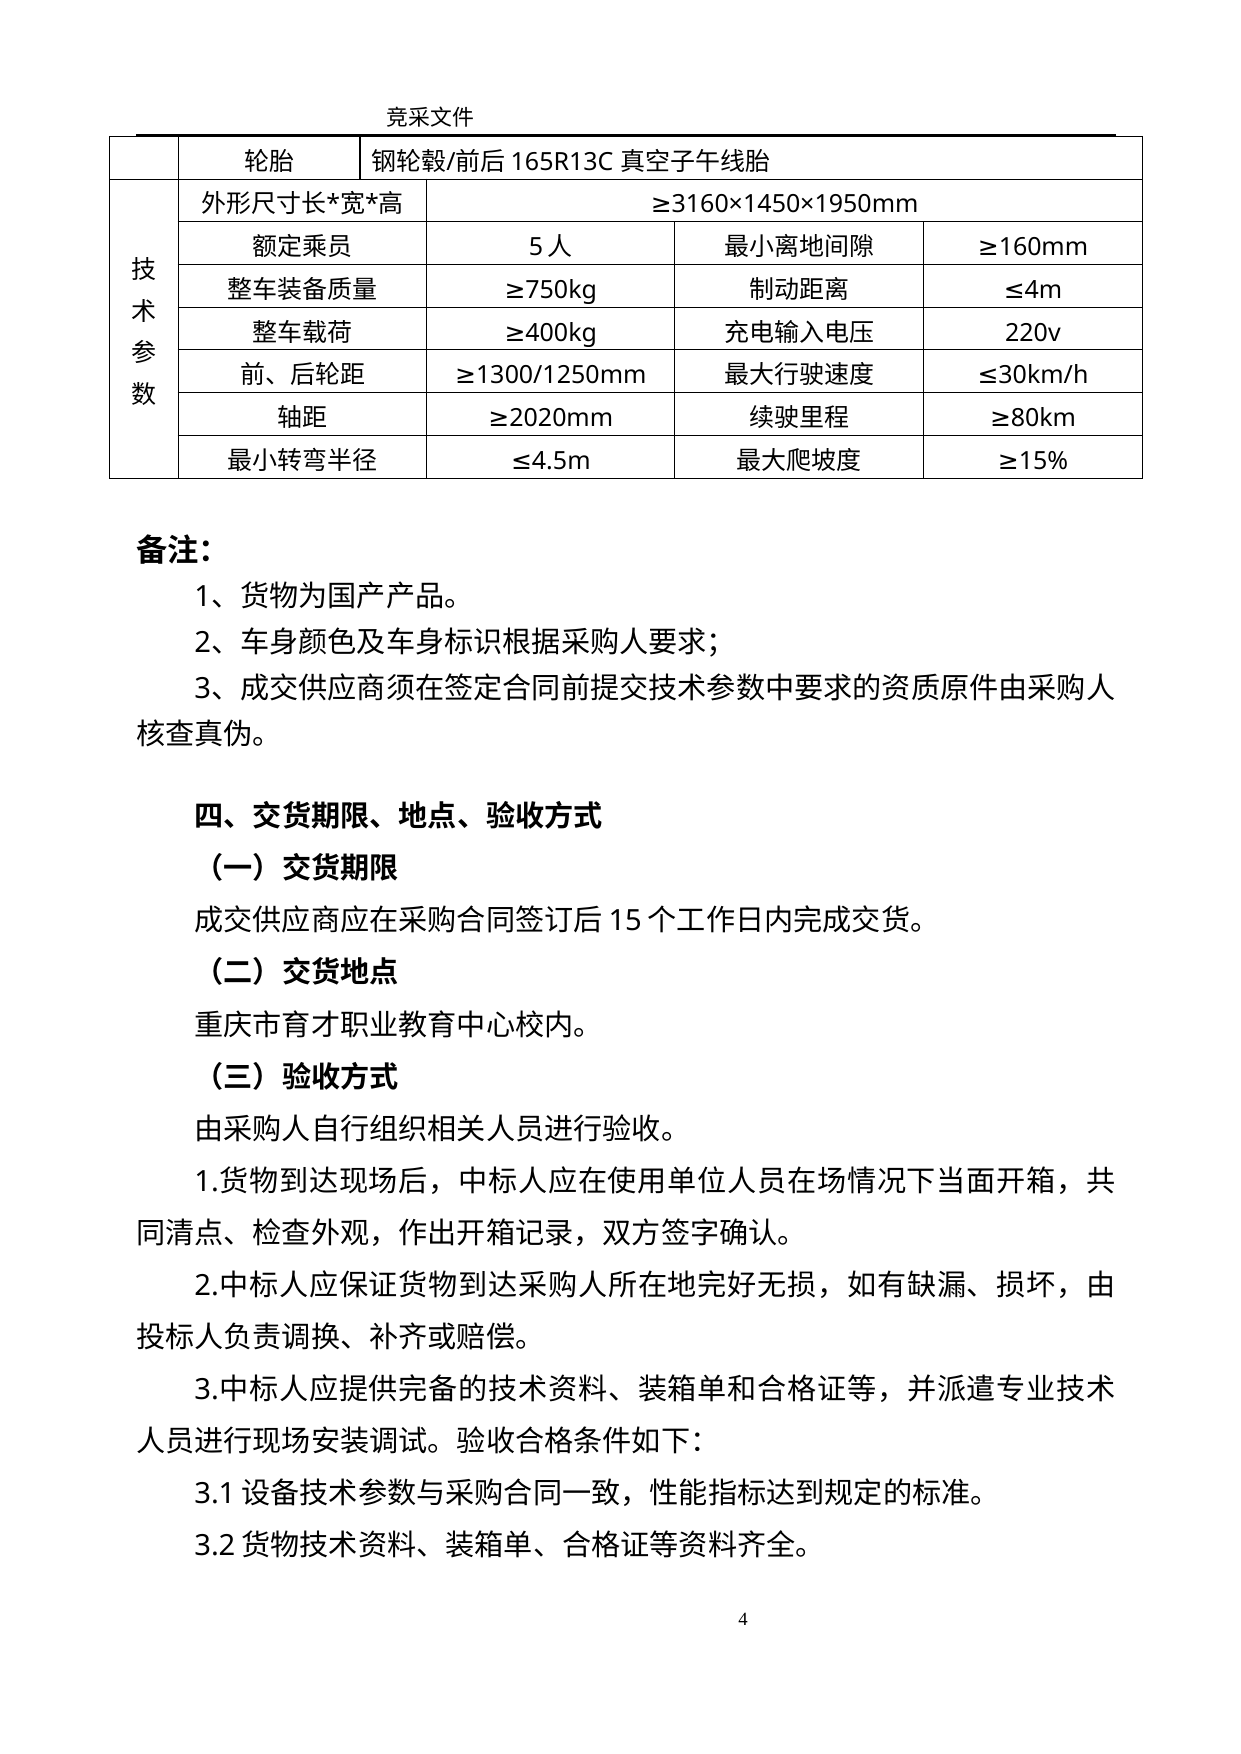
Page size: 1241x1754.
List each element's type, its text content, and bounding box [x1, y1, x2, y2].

table_cell 钢轮毂/前后165R13C 真空子午线胎 [361, 137, 1142, 178]
table_cell 220v [924, 308, 1142, 349]
table_cell 续驶里程 [675, 393, 923, 435]
text 四、交货期限、地点、验收方式 [136, 785, 1116, 837]
table_cell 轴距 [179, 393, 426, 435]
table_cell ≥400kg [427, 308, 674, 349]
text 3.2货物技术资料、装箱单、合格证等资料齐全。 [136, 1514, 1116, 1566]
text （三）验收方式 [136, 1045, 1116, 1097]
table_cell 5人 [427, 222, 674, 264]
text 3、成交供应商须在签定合同前提交技术参数中要求的资质原件由采购人核查真伪。 [136, 662, 1116, 753]
text 重庆市育才职业教育中心校内。 [136, 993, 1116, 1045]
text （一）交货期限 [136, 837, 1116, 889]
table_cell 技术参数 [110, 180, 178, 477]
text 成交供应商应在采购合同签订后15个工作日内完成交货。 [136, 889, 1116, 941]
list 交货地点 [136, 941, 1116, 993]
table_cell 最大爬坡度 [675, 436, 923, 477]
text 1.货物到达现场后，中标人应在使用单位人员在场情况下当面开箱，共同清点、检查外观，作出开箱记录，双方签字确认。 [136, 1149, 1116, 1254]
table_cell ≥3160×1450×1950mm [427, 180, 1142, 221]
table_cell 外形尺寸长*宽*高 [179, 180, 426, 221]
text 1、货物为国产产品。 [136, 570, 1116, 616]
text 备注： [136, 524, 1116, 570]
table_cell ≥15% [924, 436, 1142, 477]
text 由采购人自行组织相关人员进行验收。 [136, 1097, 1116, 1149]
table_cell ≤30km/h [924, 350, 1142, 392]
text 2.中标人应保证货物到达采购人所在地完好无损，如有缺漏、损坏，由投标人负责调换、补齐或赔偿。 [136, 1254, 1116, 1358]
table_cell 轮胎 [179, 137, 359, 178]
table_cell 额定乘员 [179, 222, 426, 264]
table_cell ≤4m [924, 265, 1142, 307]
text 3.中标人应提供完备的技术资料、装箱单和合格证等，并派遣专业技术人员进行现场安装调试。验收合格条件如下： [136, 1358, 1116, 1462]
table_cell 最小转弯半径 [179, 436, 426, 477]
text 2、车身颜色及车身标识根据采购人要求； [136, 616, 1116, 662]
table_cell 最小离地间隙 [675, 222, 923, 264]
table_cell 整车装备质量 [179, 265, 426, 307]
table_cell ≥1300/1250mm [427, 350, 674, 392]
table_cell 制动距离 [675, 265, 923, 307]
table_cell ≥750kg [427, 265, 674, 307]
table_cell ≤4.5m [427, 436, 674, 477]
table_cell ≥2020mm [427, 393, 674, 435]
text 3.1设备技术参数与采购合同一致，性能指标达到规定的标准。 [136, 1462, 1116, 1514]
table_cell ≥80km [924, 393, 1142, 435]
table_cell 前、后轮距 [179, 350, 426, 392]
table_cell ≥160mm [924, 222, 1142, 264]
table_cell 充电输入电压 [675, 308, 923, 349]
table_cell 整车载荷 [179, 308, 426, 349]
table_cell 最大行驶速度 [675, 350, 923, 392]
